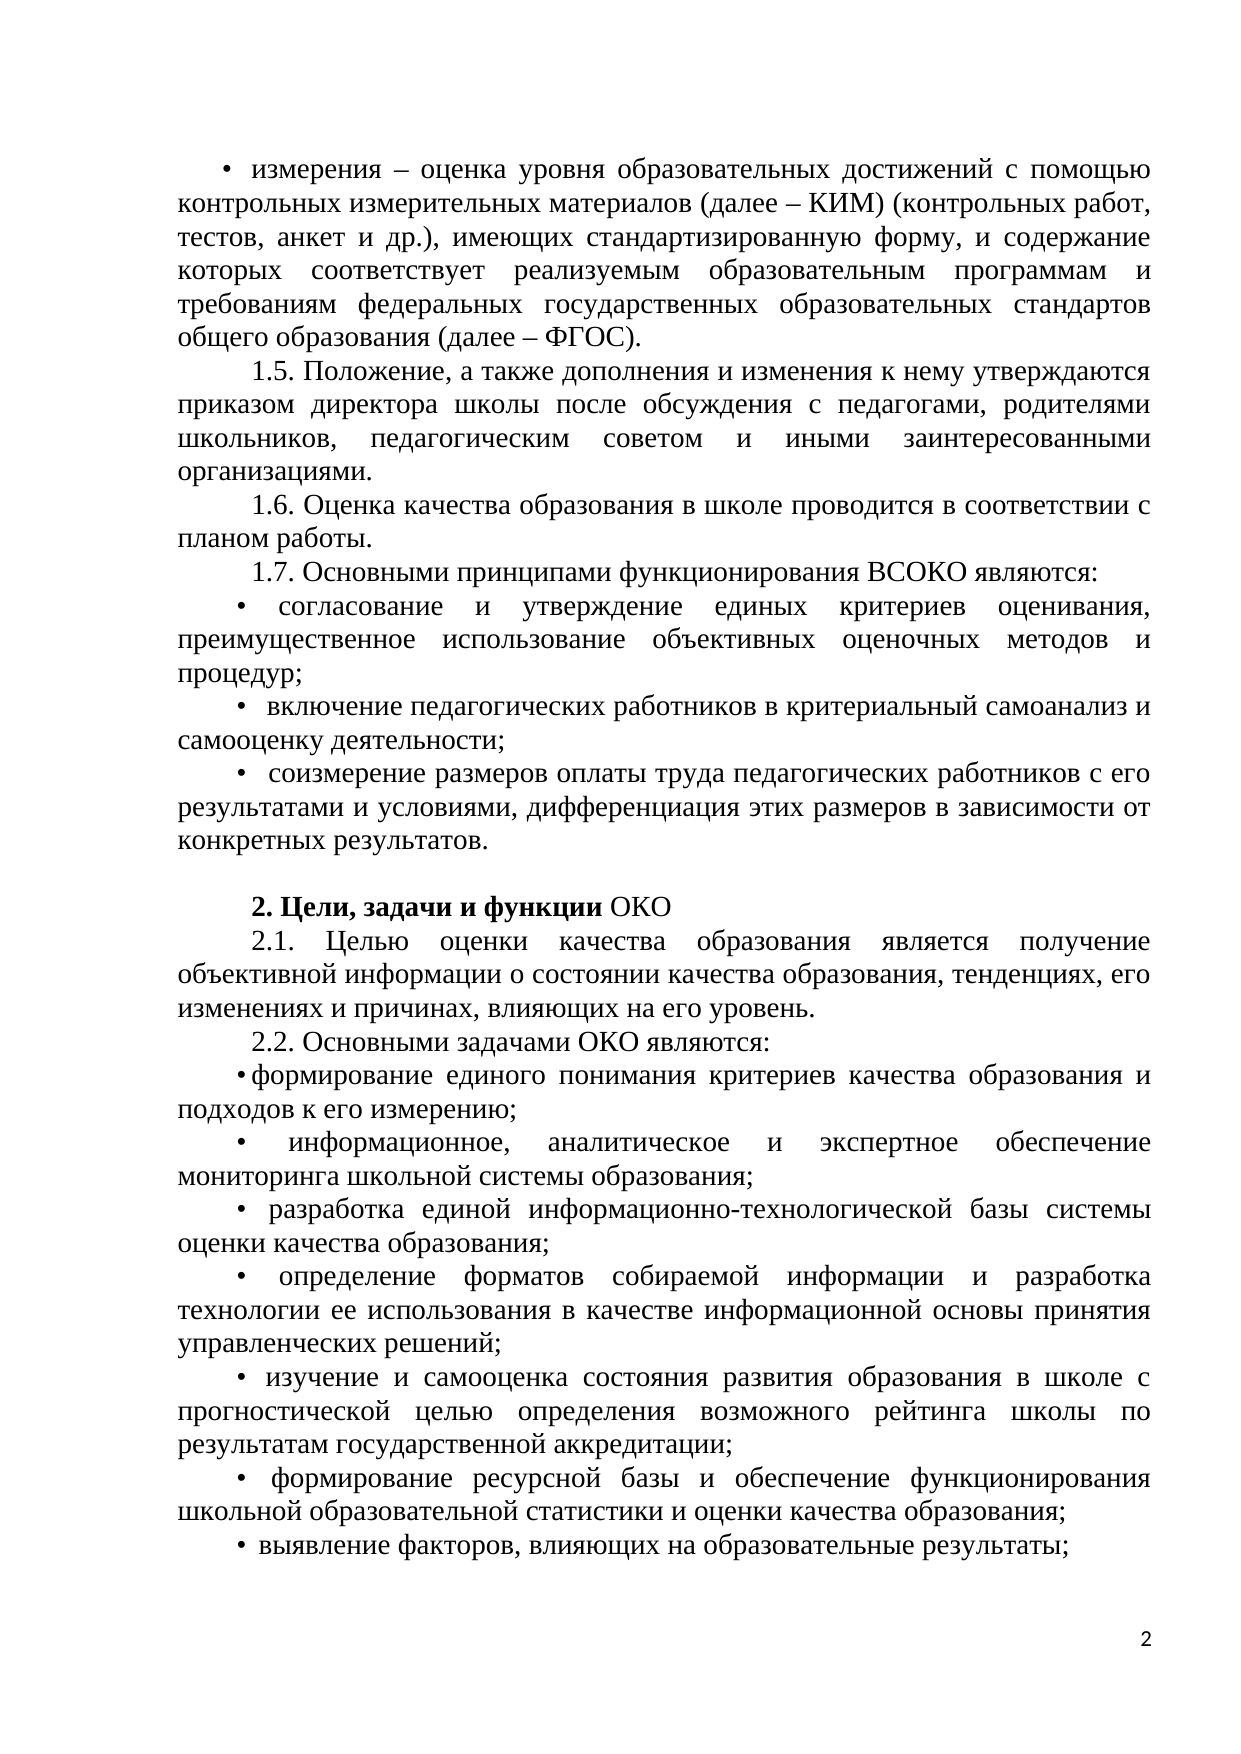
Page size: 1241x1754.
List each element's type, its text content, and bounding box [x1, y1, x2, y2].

text • формирование ресурсной базы и обеспечение функционирования школьной образовательной статистики и оценки качества образования; [177, 1460, 1152, 1527]
text • измерения – оценка уровня образовательных достижений с помощью контрольных измерительных материалов (далее – КИМ) (контрольных работ, тестов, анкет и др.), имеющих стандартизированную форму, и содержание которых соответствует реализуемым образовательным программам и требованиям федеральных государственных образовательных стандартов общего образования (далее – ФГОС). [177, 152, 1152, 353]
text 1.7. Основными принципами функционирования ВСОКО являются: [177, 554, 1152, 588]
text • выявление факторов, влияющих на образовательные результаты; [177, 1527, 1152, 1560]
text • формирование единого понимания критериев качества образования и подходов к его измерению; [177, 1057, 1152, 1124]
text 2. Цели, задачи и функции ОКО [177, 889, 1152, 923]
text • включение педагогических работников в критериальный самоанализ и самооценку деятельности; [177, 688, 1152, 755]
text • информационное, аналитическое и экспертное обеспечение мониторинга школьной системы образования; [177, 1124, 1152, 1191]
text • определение форматов собираемой информации и разработка технологии ее использования в качестве информационной основы принятия управленческих решений; [177, 1258, 1152, 1359]
text • изучение и самооценка состояния развития образования в школе с прогностической целью определения возможного рейтинга школы по результатам государственной аккредитации; [177, 1359, 1152, 1460]
text 2.1. Целью оценки качества образования является получение объективной информации о состоянии качества образования, тенденциях, его изменениях и причинах, влияющих на его уровень. [177, 923, 1152, 1024]
text • согласование и утверждение единых критериев оценивания, преимущественное использование объективных оценочных методов и процедур; [177, 588, 1152, 688]
text 1.5. Положение, а также дополнения и изменения к нему утверждаются приказом директора школы после обсуждения с педагогами, родителями школьников, педагогическим советом и иными заинтересованными организациями. [177, 353, 1152, 487]
text 2.2. Основными задачами ОКО являются: [177, 1024, 1152, 1057]
text • соизмерение размеров оплаты труда педагогических работников с его результатами и условиями, дифференциация этих размеров в зависимости от конкретных результатов. [177, 755, 1152, 856]
text 1.6. Оценка качества образования в школе проводится в соответствии с планом работы. [177, 487, 1152, 554]
text • разработка единой информационно-технологической базы системы оценки качества образования; [177, 1191, 1152, 1258]
